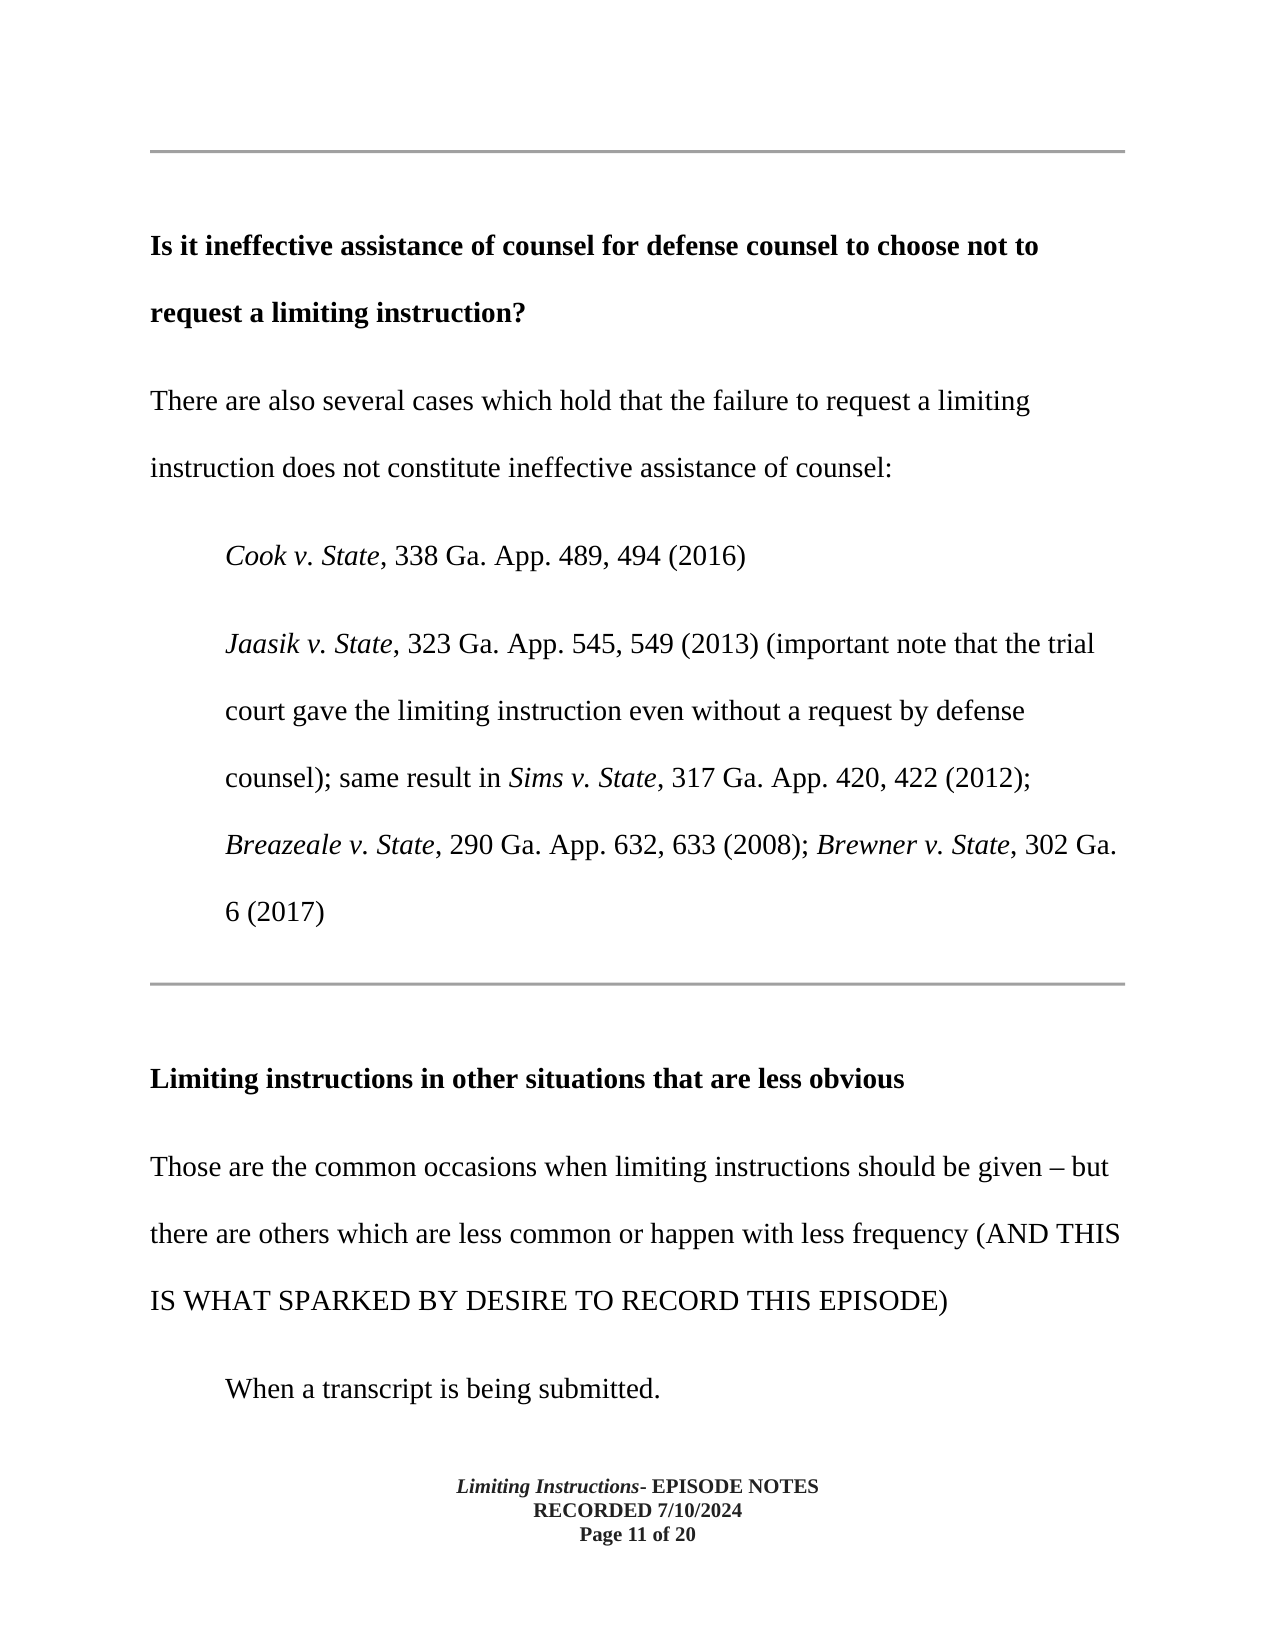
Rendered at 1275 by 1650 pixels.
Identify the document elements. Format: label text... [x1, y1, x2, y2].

text Is it ineffective assistance of counsel for defense counsel to choose not to request a limiting instruction? [150, 228, 1125, 329]
text Cook v. State, 338 Ga. App. 489, 494 (2016) [150, 538, 1125, 572]
text Those are the common occasions when limiting instructions should be given – but there are others which are less common or happen with less frequency (AND THIS IS WHAT SPARKED BY DESIRE TO RECORD THIS EPISODE) [150, 1149, 1125, 1316]
text Jaasik v. State, 323 Ga. App. 545, 549 (2013) (important note that the trial court gave the limiting instruction even without a request by defense counsel); same result in Sims v. State, 317 Ga. App. 420, 422 (2012); Breazeale v. State, 290 Ga. App. 632, 633 (2008); Brewner v. State, 302 Ga. 6 (2017) [225, 626, 1125, 928]
text When a transcript is being submitted. [150, 1371, 1125, 1404]
text Limiting instructions in other situations that are less obvious [150, 1061, 1125, 1094]
text There are also several cases which hold that the failure to request a limiting instruction does not constitute ineffective assistance of counsel: [150, 383, 1125, 484]
